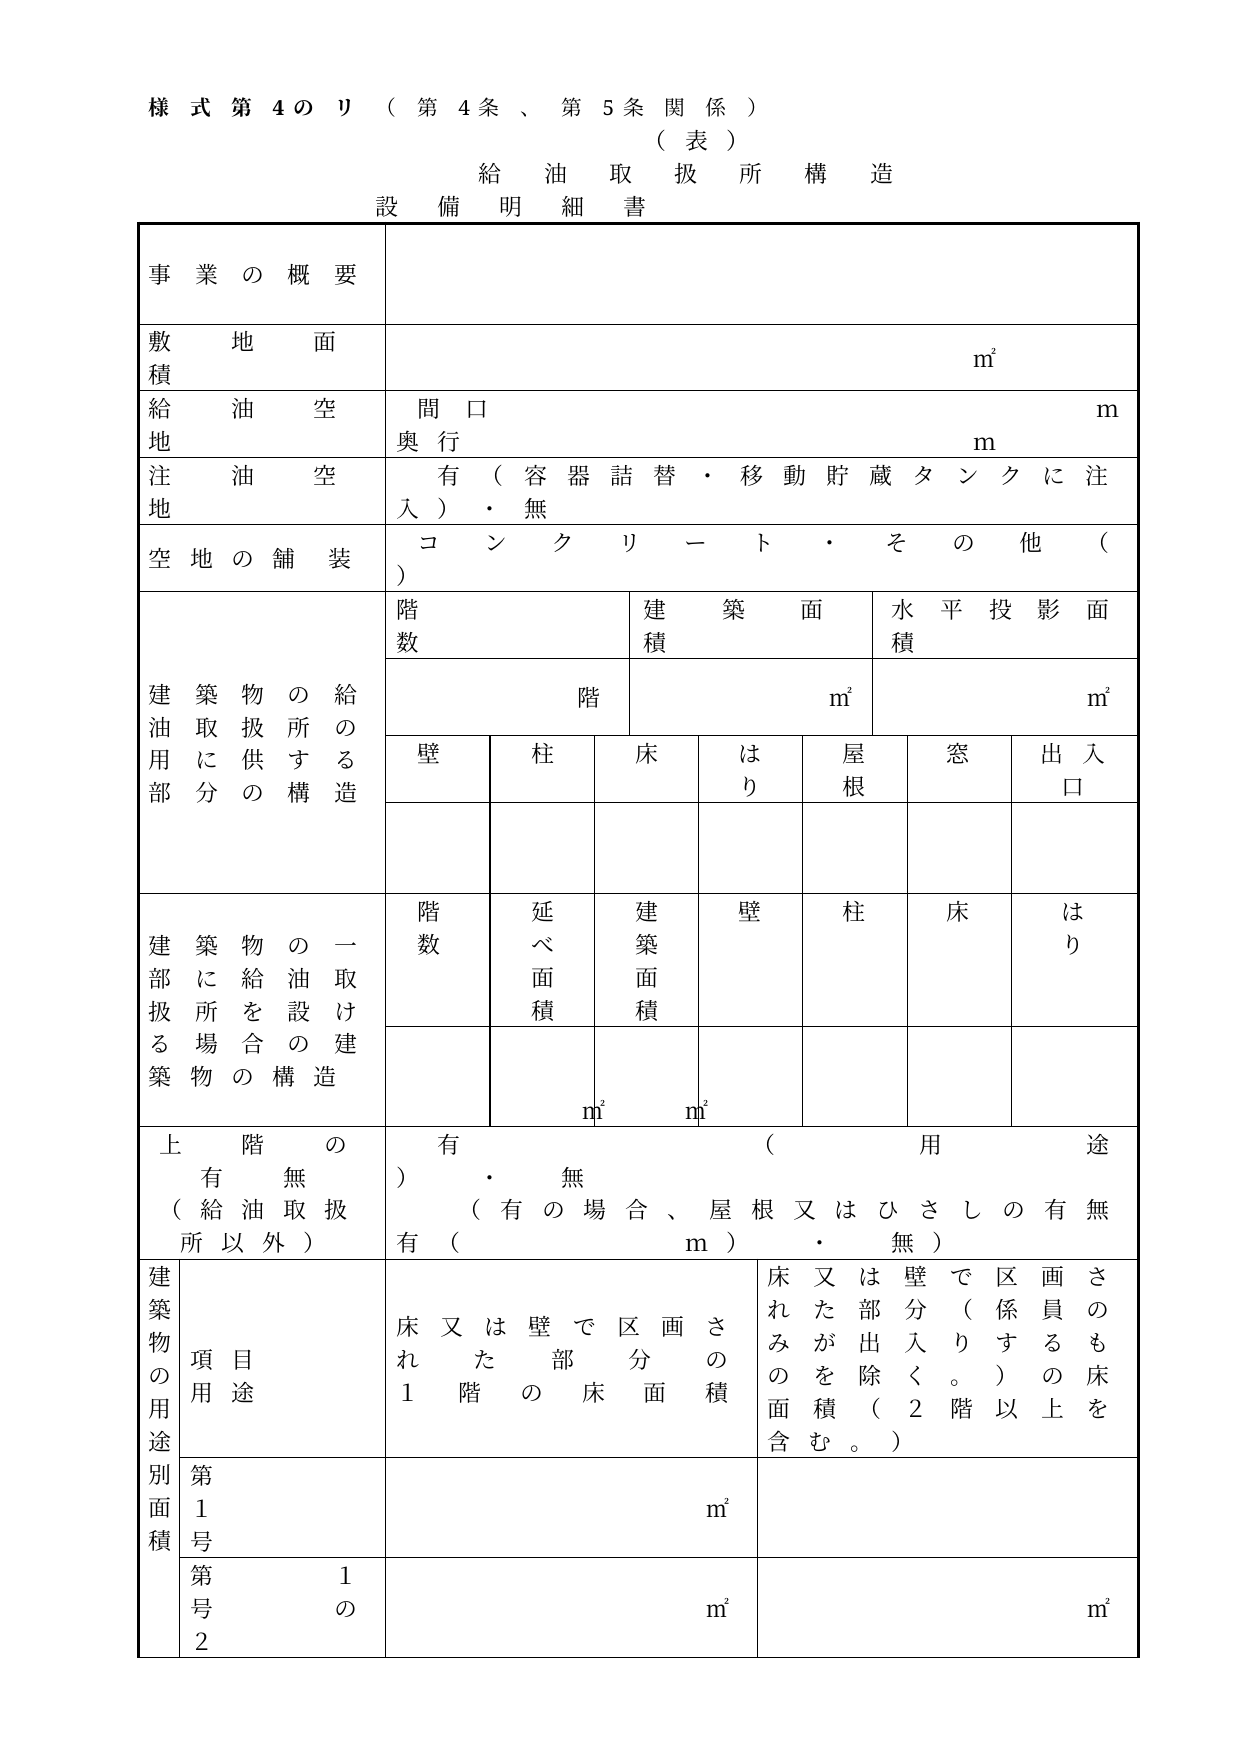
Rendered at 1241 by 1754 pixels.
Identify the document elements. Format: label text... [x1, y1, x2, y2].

table_cell ㎡ [491, 1027, 594, 1126]
table_cell 窓 [908, 736, 1011, 802]
table_cell 建築面積 [630, 592, 872, 658]
table_cell [699, 1027, 802, 1126]
table_cell ㎡ [386, 325, 1137, 390]
table_cell [908, 1027, 1011, 1126]
table_cell ㎡ [595, 1027, 698, 1126]
table_cell [803, 803, 907, 893]
table_cell ㎡ [873, 659, 1137, 735]
table_cell ㎡ [758, 1558, 1137, 1657]
table_cell 敷地面積 [140, 325, 385, 390]
table_cell ㎡ [386, 1558, 757, 1657]
table_cell 壁 [699, 894, 802, 1026]
table_cell 階 数 [386, 592, 629, 658]
table_cell 建築物の給油取扱所の 用に供する部分の構造 [140, 592, 385, 893]
table_cell 階 数 [386, 894, 489, 1026]
table_cell 第 １ 号 [180, 1458, 385, 1557]
table_cell 水平投影面積 [873, 592, 1137, 658]
table_cell 柱 [803, 894, 907, 1026]
table_cell [1012, 1027, 1137, 1126]
table_cell 延べ面積 [491, 894, 594, 1026]
table_cell [699, 803, 802, 893]
table_cell [595, 803, 698, 893]
table_cell 事業の概要 [140, 225, 385, 323]
table_cell 建 築物の用途別面積 [140, 1260, 179, 1657]
table_cell 壁 [386, 736, 489, 802]
table_cell 項目 用途 [180, 1260, 385, 1457]
text 様式第4のリ（第4条、第5条関係） [149, 90, 1139, 123]
table_cell 第 １ 号 の ２ [180, 1558, 385, 1657]
table_cell 注油空地 [140, 458, 385, 524]
table_cell [386, 1027, 489, 1126]
table_cell 屋 根 [803, 736, 907, 802]
table_cell 建築物の一部に給油取扱所を設ける場合の建築物の構造 [140, 894, 385, 1126]
table_cell ㎡ [630, 659, 872, 735]
table_header （表） 給 油 取 扱 所 構 造 設 備 明 細 書 [356, 123, 921, 222]
table_cell [1012, 803, 1137, 893]
table_cell [758, 1458, 1137, 1557]
table_cell 床 [908, 894, 1011, 1026]
table_cell 階 [386, 659, 629, 735]
table_cell は り [1012, 894, 1137, 1026]
table_cell [908, 803, 1011, 893]
table_cell 有 （用途 ） ・ 無 （有の場合、屋根又はひさしの有無 有（ ｍ） ・ 無） [386, 1127, 1137, 1258]
table_cell 床又は壁で区画された部分の １階の床面積 [386, 1260, 757, 1457]
table_cell 出入口 [1012, 736, 1137, 802]
table_cell [803, 1027, 907, 1126]
table_cell 柱 [491, 736, 594, 802]
table_cell はり [699, 736, 802, 802]
table_cell 建築面積 [595, 894, 698, 1026]
table_cell 給油空地 [140, 391, 385, 457]
table_cell 有（容器詰替・移動貯蔵タンクに注入）・無 [386, 458, 1137, 524]
table_cell 間口 ｍ 奥行 ｍ [386, 391, 1137, 457]
table_cell 上 階 の 有 無 （給油取扱所以外） [140, 1127, 385, 1258]
table_cell 空地の舗装 [140, 525, 385, 591]
table_cell [386, 225, 1137, 323]
table_cell 床 [595, 736, 698, 802]
table_cell [491, 803, 594, 893]
table_cell ㎡ [386, 1458, 757, 1557]
table_cell コンクリート・その他（ ） [386, 525, 1137, 591]
table_cell 床又は壁で区画された部分（係員のみが出入りするものを除く。）の床面積（２階以上を含む。） [758, 1260, 1137, 1457]
table_cell [386, 803, 489, 893]
